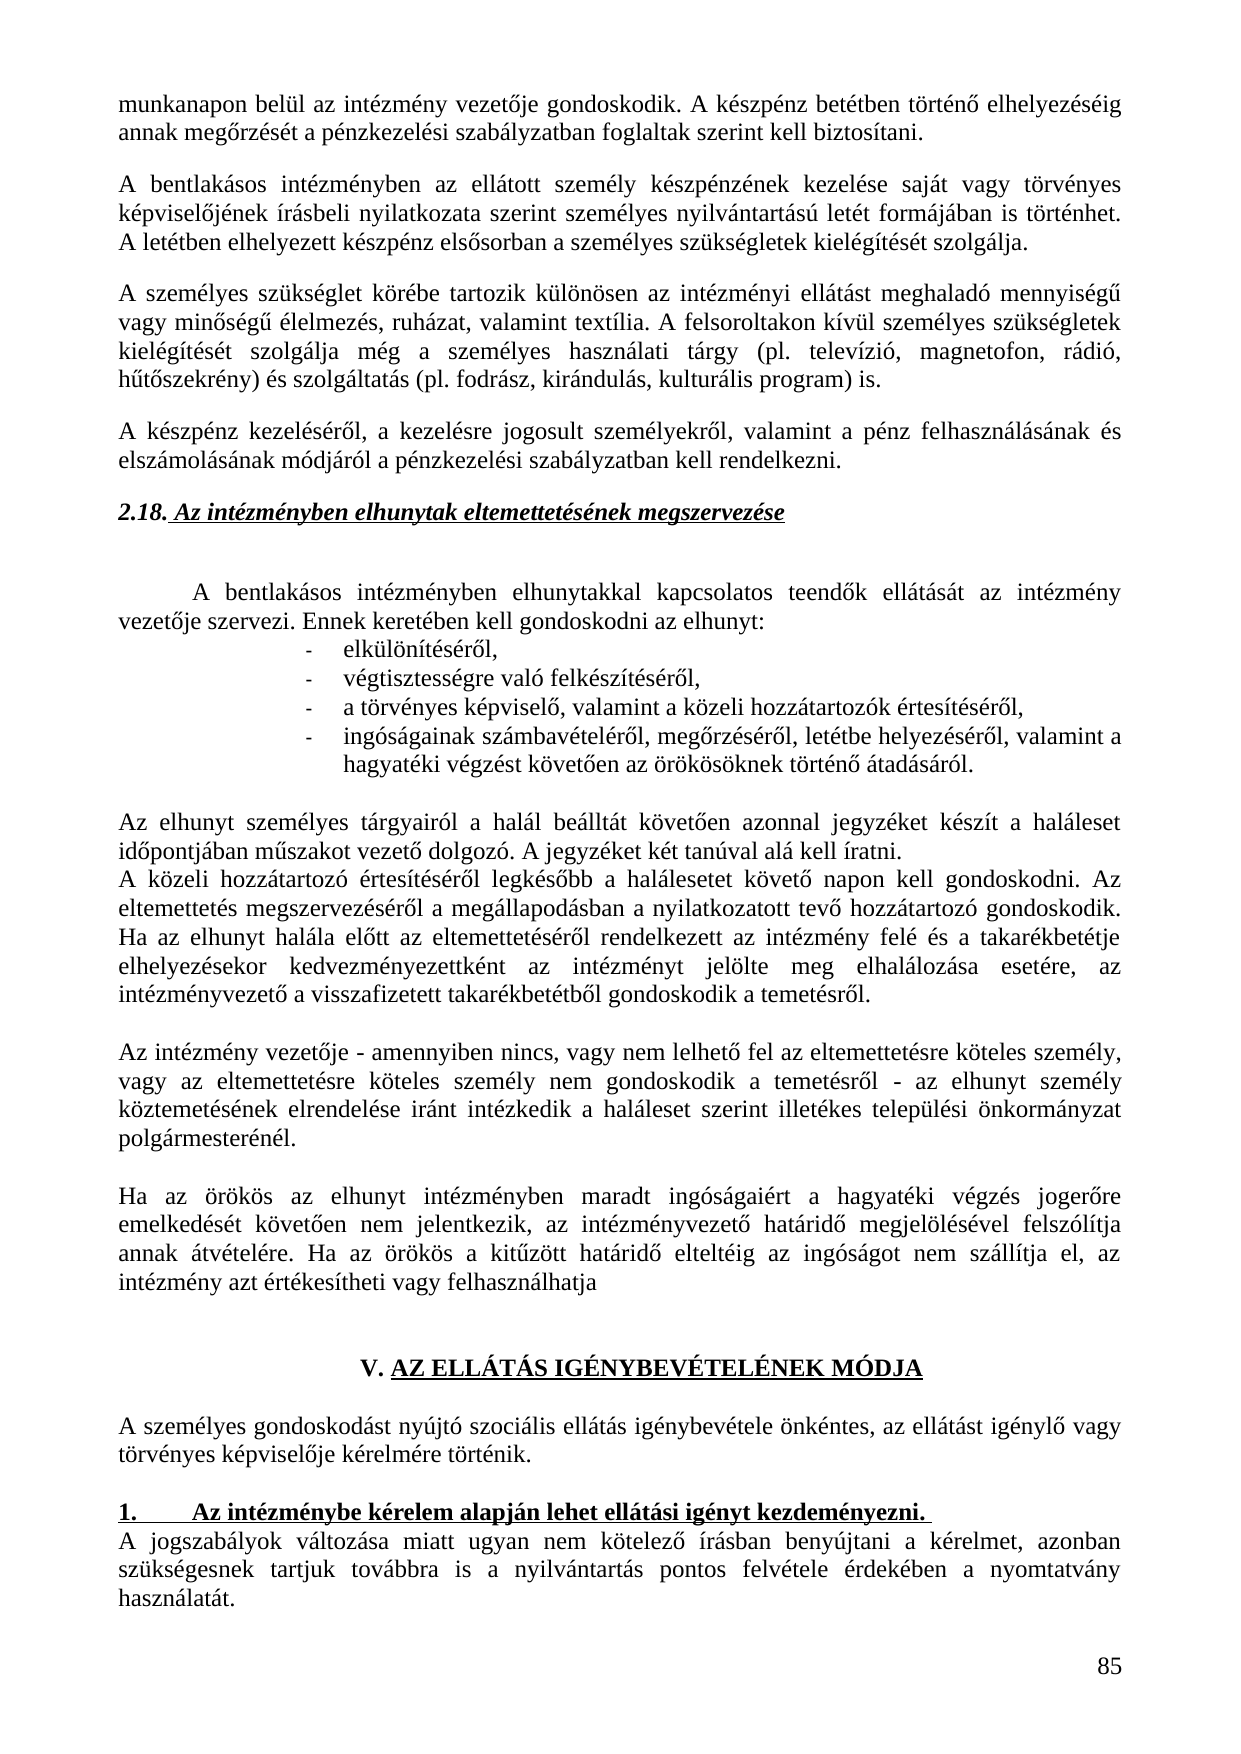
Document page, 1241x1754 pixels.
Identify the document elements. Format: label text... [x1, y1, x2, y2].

text Ha az örökös az elhunyt intézményben maradt ingóságaiért a hagyatéki végzés jogerőre emelkedését követően nem jelentkezik, az intézményvezető határidő megjelölésével felszólítja annak átvételére. Ha az örökös a kitűzött határidő elteltéig az ingóságot nem szállítja el, az intézmény azt értékesítheti vagy felhasználhatja [118, 1181, 1122, 1296]
text 1. Az intézménybe kérelem alapján lehet ellátási igényt kezdeményezni. [118, 1497, 1122, 1526]
list ingóságainak számbavételéről, megőrzéséről, letétbe helyezéséről, valamint a hagyatéki végzést követően az örökösöknek történő átadásáról. [306, 721, 1122, 778]
list elkülönítéséről, [306, 634, 1122, 663]
text A személyes gondoskodást nyújtó szociális ellátás igénybevétele önkéntes, az ellátást igénylő vagy törvényes képviselője kérelmére történik. [118, 1411, 1122, 1468]
text 2.18. Az intézményben elhunytak eltemettetésének megszervezése [118, 497, 1122, 525]
text A bentlakásos intézményben elhunytakkal kapcsolatos teendők ellátását az intézmény vezetője szervezi. Ennek keretében kell gondoskodni az elhunyt: [118, 577, 1122, 634]
text Az intézmény vezetője - amennyiben nincs, vagy nem lelhető fel az eltemettetésre köteles személy, vagy az eltemettetésre köteles személy nem gondoskodik a temetésről - az elhunyt személy köztemetésének elrendelése iránt intézkedik a haláleset szerint illetékes települési önkormányzat polgármesterénél. [118, 1037, 1122, 1152]
text Az elhunyt személyes tárgyairól a halál beálltát követően azonnal jegyzéket készít a haláleset időpontjában műszakot vezető dolgozó. A jegyzéket két tanúval alá kell íratni. [118, 807, 1122, 864]
list végtisztességre való felkészítéséről, [306, 663, 1122, 692]
text A személyes szükséglet körébe tartozik különösen az intézményi ellátást meghaladó mennyiségű vagy minőségű élelmezés, ruházat, valamint textília. A felsoroltakon kívül személyes szükségletek kielégítését szolgálja még a személyes használati tárgy (pl. televízió, magnetofon, rádió, hűtőszekrény) és szolgáltatás (pl. fodrász, kirándulás, kulturális program) is. [118, 278, 1122, 393]
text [118, 89, 1122, 146]
text A közeli hozzátartozó értesítéséről legkésőbb a halálesetet követő napon kell gondoskodni. Az eltemettetés megszervezéséről a megállapodásban a nyilatkozatott tevő hozzátartozó gondoskodik. Ha az elhunyt halála előtt az eltemettetéséről rendelkezett az intézmény felé és a takarékbetétje elhelyezésekor kedvezményezettként az intézményt jelölte meg elhalálozása esetére, az intézményvezető a visszafizetett takarékbetétből gondoskodik a temetésről. [118, 864, 1122, 1008]
text A bentlakásos intézményben az ellátott személy készpénzének kezelése saját vagy törvényes képviselőjének írásbeli nyilatkozata szerint személyes nyilvántartású letét formájában is történhet. A letétben elhelyezett készpénz elsősorban a személyes szükségletek kielégítését szolgálja. [118, 169, 1122, 255]
list a törvényes képviselő, valamint a közeli hozzátartozók értesítéséről, [306, 692, 1122, 721]
text A készpénz kezeléséről, a kezelésre jogosult személyekről, valamint a pénz felhasználásának és elszámolásának módjáról a pénzkezelési szabályzatban kell rendelkezni. [118, 416, 1122, 474]
text A jogszabályok változása miatt ugyan nem kötelező írásban benyújtani a kérelmet, azonban szükségesnek tartjuk továbbra is a nyilvántartás pontos felvétele érdekében a nyomtatvány használatát. [118, 1526, 1122, 1612]
text V. AZ ELLÁTÁS IGÉNYBEVÉTELÉNEK MÓDJA [161, 1353, 1122, 1382]
